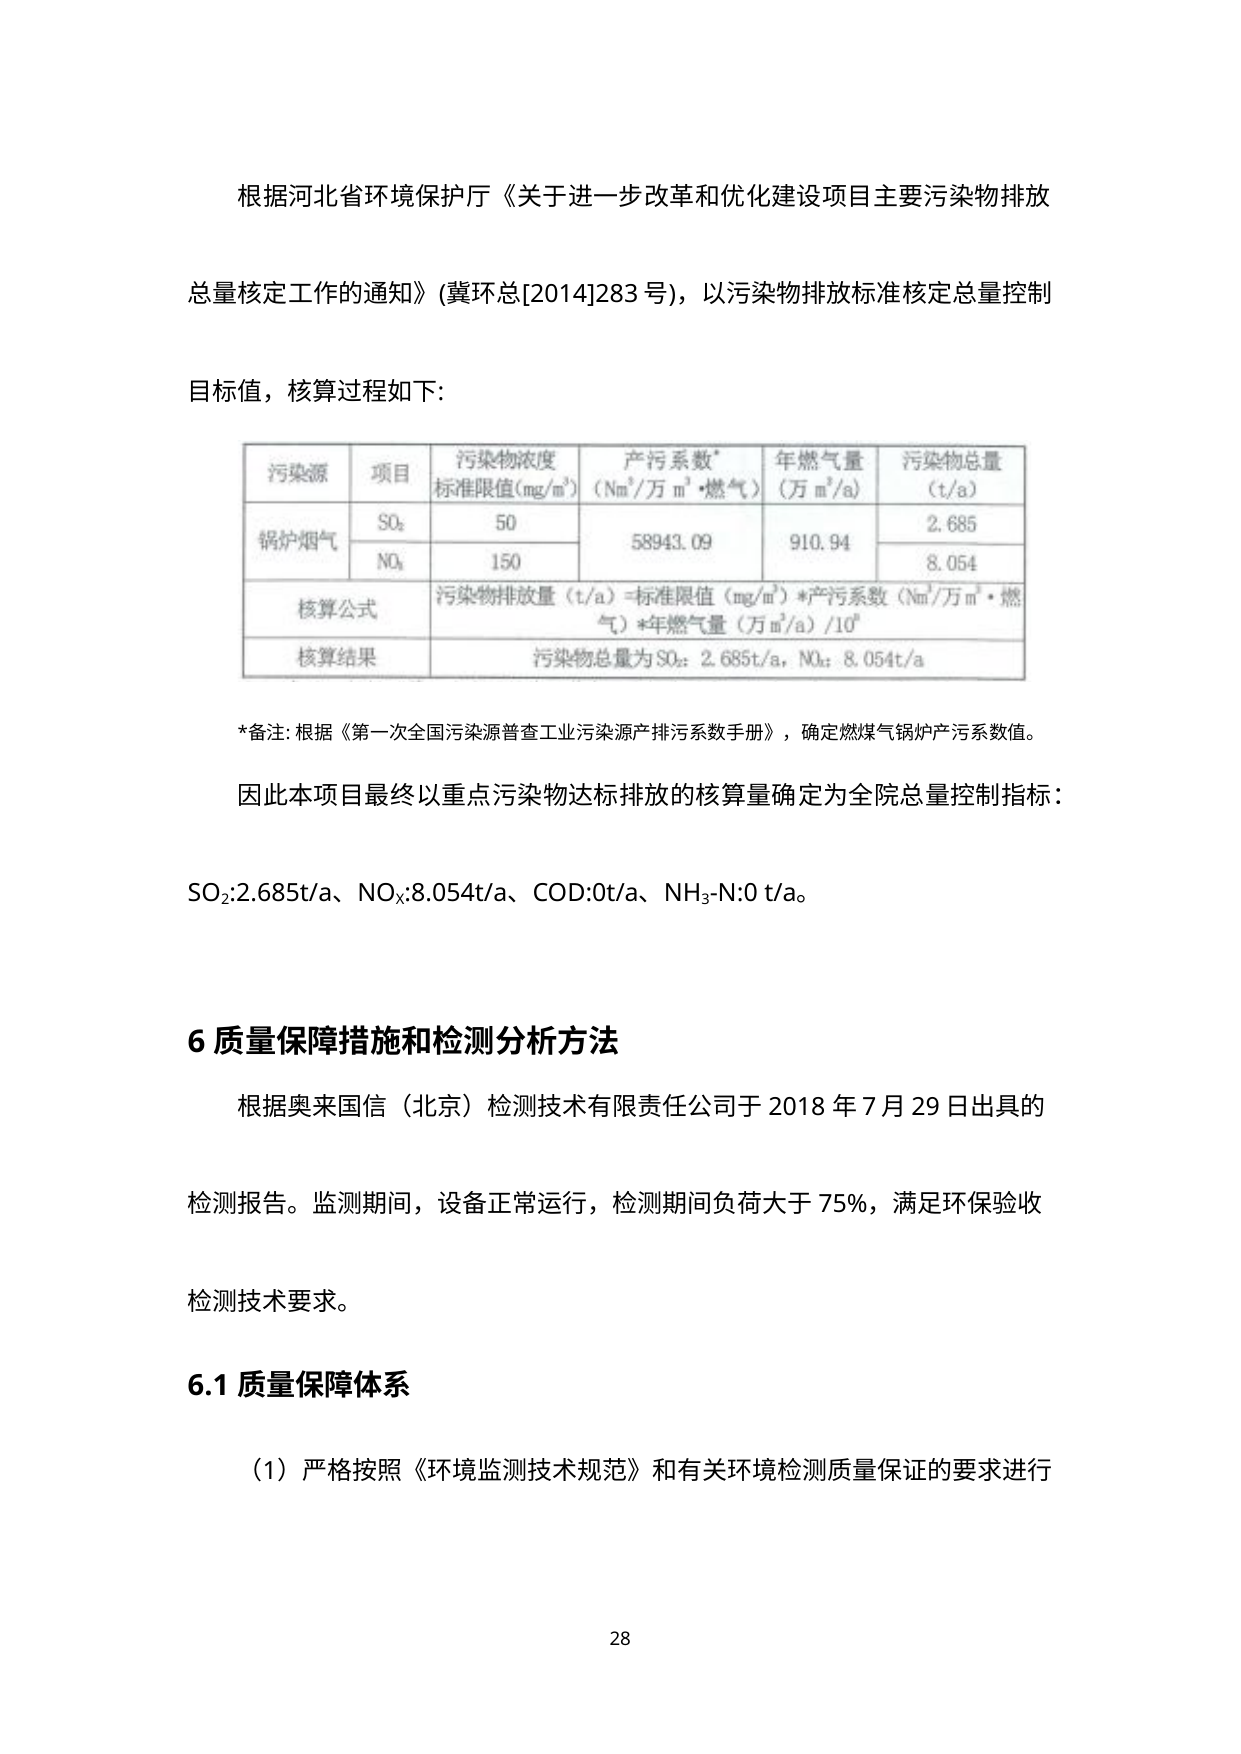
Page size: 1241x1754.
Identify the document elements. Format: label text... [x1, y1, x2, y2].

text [187, 1436, 1053, 1501]
text 根据奥来国信（北京）检测技术有限责任公司于 2018 年7月29日出具的检测报告。监测期间，设备正常运行，检测期间负荷大于 75%，满足环保验收检测技术要求。 [187, 1072, 1053, 1332]
text 根据河北省环境保护厅《关于进一步改革和优化建设项目主要污染物排放总量核定工作的通知》(冀环总[2014]283号)，以污染物排放标准核定总量控制目标值，核算过程如下: [187, 162, 1053, 422]
text 因此本项目最终以重点污染物达标排放的核算量确定为全院总量控制指标：SO2:2.685t/a、NOX:8.054t/a、COD:0t/a、NH3-N:0 t/a。 [187, 761, 1053, 923]
subtitle 6.1 质量保障体系 [187, 1350, 1053, 1415]
picture [237, 440, 1032, 682]
subtitle 6 质量保障措施和检测分析方法 [187, 1007, 1053, 1072]
text *备注: 根据《第一次全国污染源普查工业污染源产排污系数手册》，确定燃煤气锅炉产污系数值。 [187, 715, 1053, 747]
